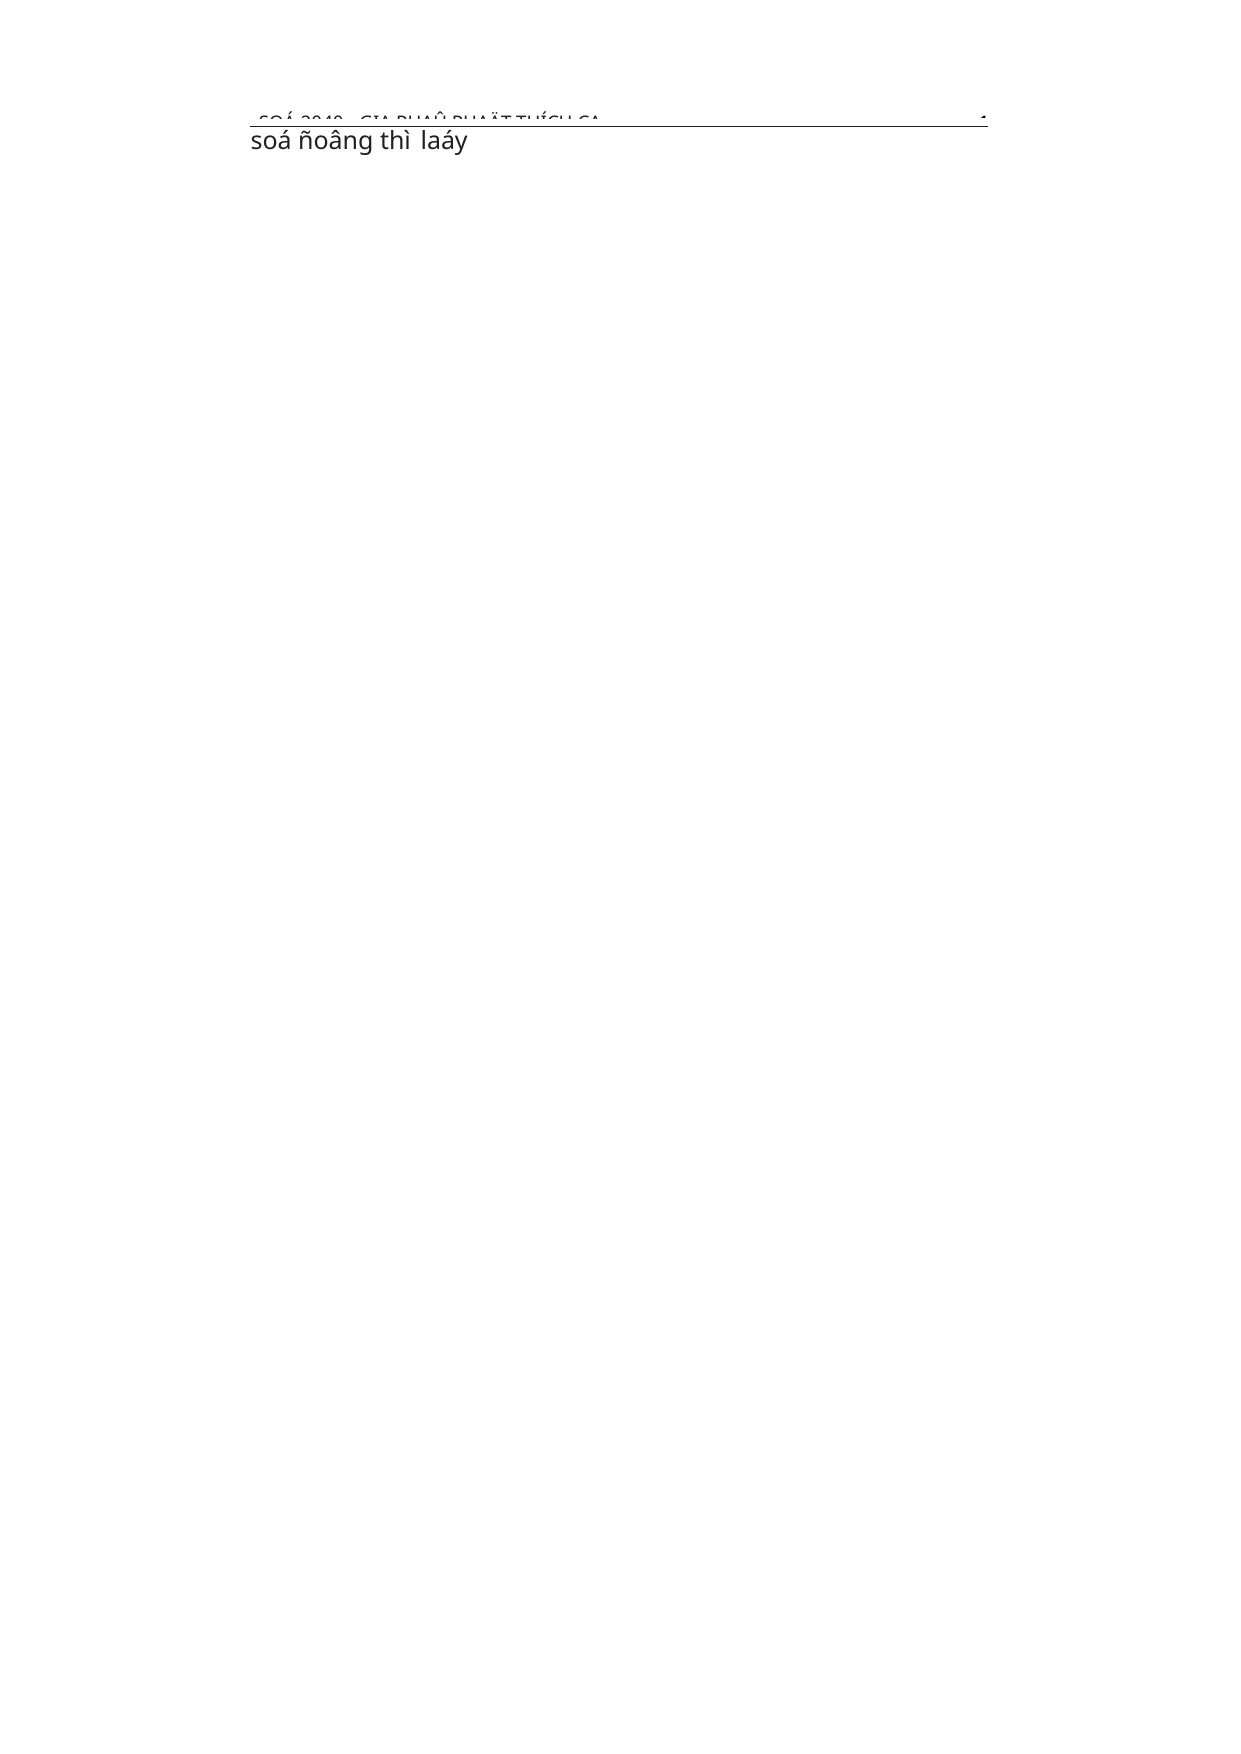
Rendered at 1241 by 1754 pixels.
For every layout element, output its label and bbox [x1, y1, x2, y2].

text [250, 125, 990, 156]
